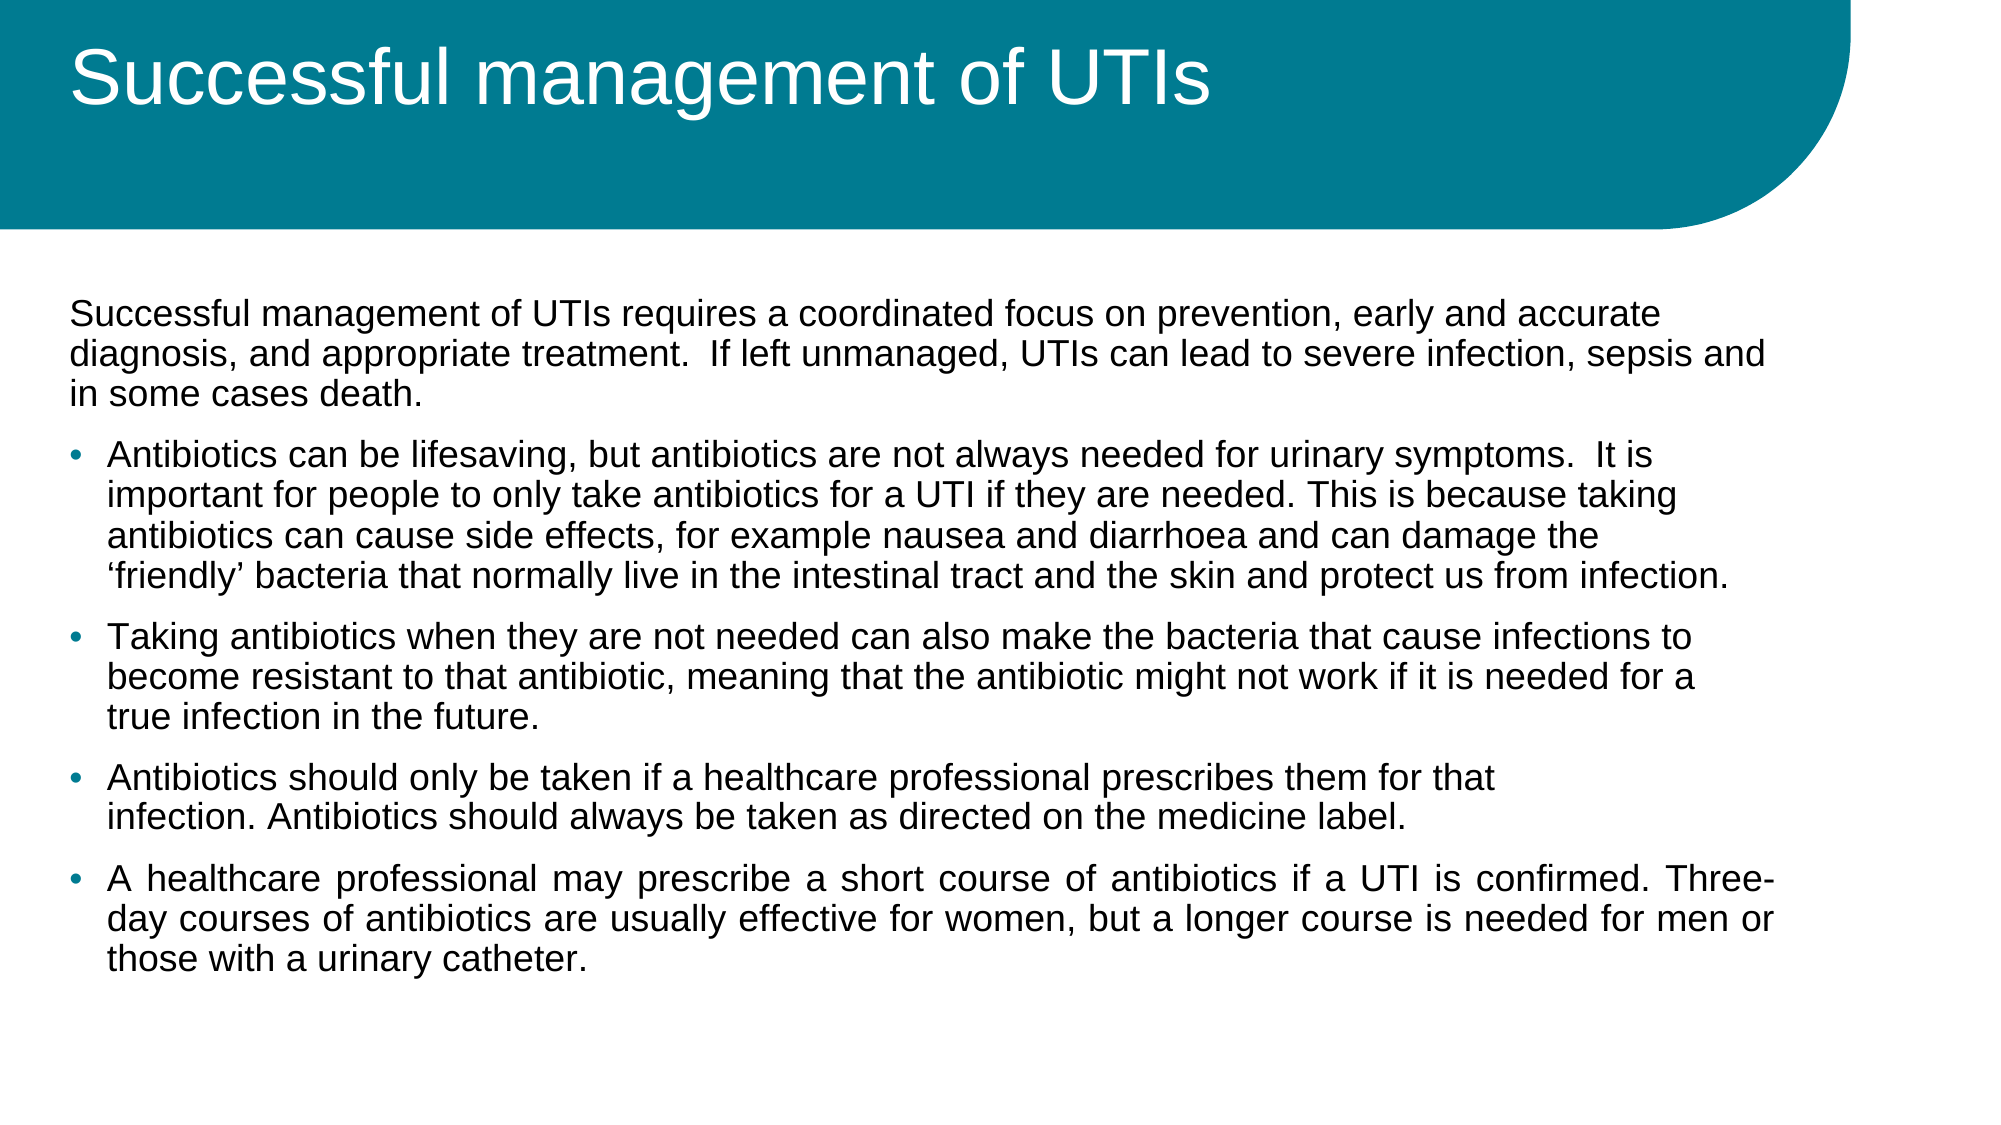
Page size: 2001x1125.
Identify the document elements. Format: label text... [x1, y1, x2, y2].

subtitle Successful management of UTIs [69, 30, 1819, 121]
list Antibiotics can be lifesaving, but antibiotics are not always needed for urinary symptoms. It is important for people to only take antibiotics for a UTI if they are needed. This is because taking antibiotics can cause side effects, for example nausea and diarrhoea and can damage the ‘friendly’ bacteria that normally live in the intestinal tract and the skin and protect us from infection. [69, 435, 1745, 596]
text Successful management of UTIs requires a coordinated focus on prevention, early and accurate diagnosis, and appropriate treatment. If left unmanaged, UTIs can lead to severe infection, sepsis and in some cases death. [69, 294, 1777, 415]
list A healthcare professional may prescribe a short course of antibiotics if a UTI is confirmed. Three-day courses of antibiotics are usually effective for women, but a longer course is needed for men or those with a urinary catheter. [69, 859, 1775, 979]
list Taking antibiotics when they are not needed can also make the bacteria that cause infections to become resistant to that antibiotic, meaning that the antibiotic might not work if it is needed for a true infection in the future. [69, 617, 1769, 737]
list Antibiotics should only be taken if a healthcare professional prescribes them for that infection. Antibiotics should always be taken as directed on the medicine label. [69, 759, 1654, 837]
